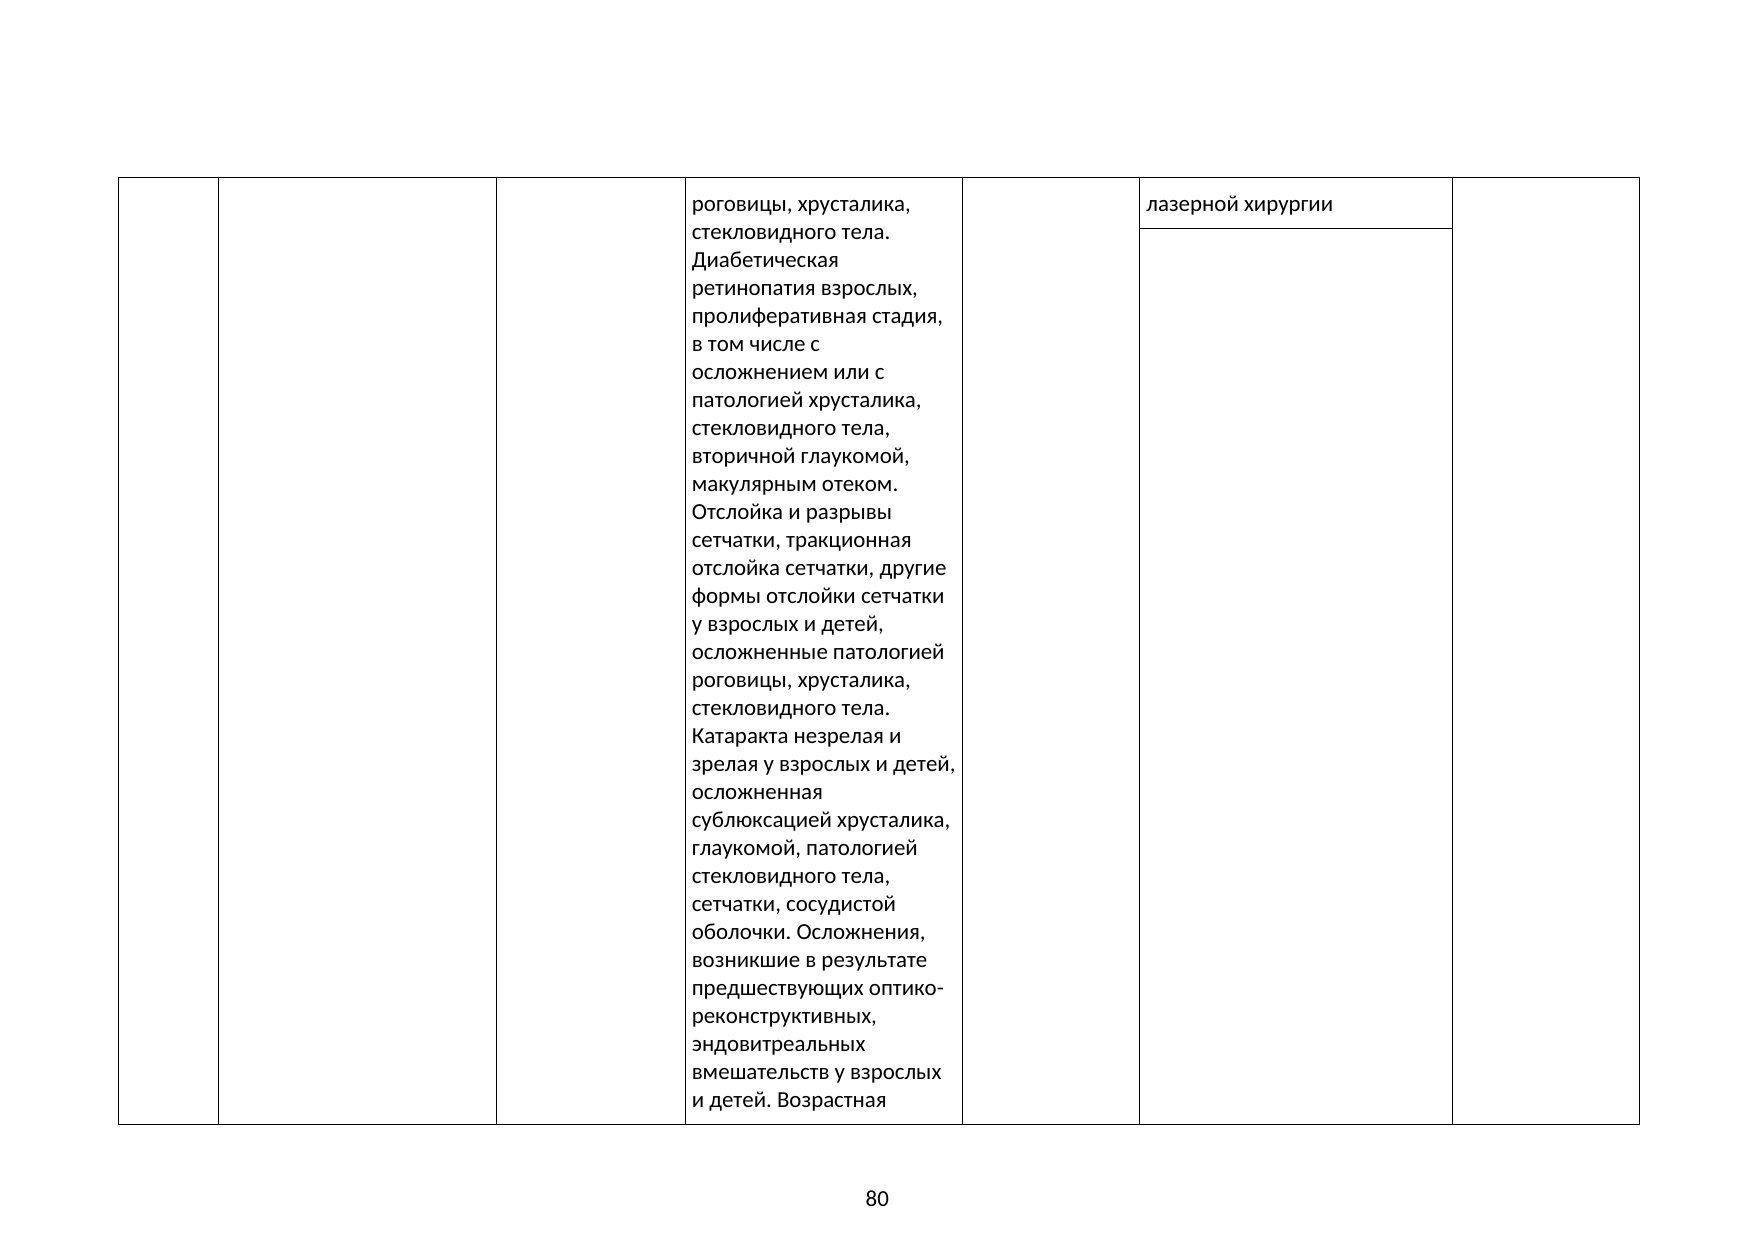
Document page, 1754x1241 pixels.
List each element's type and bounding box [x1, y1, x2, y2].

table_cell [1140, 229, 1452, 1124]
table_cell [1140, 178, 1452, 227]
